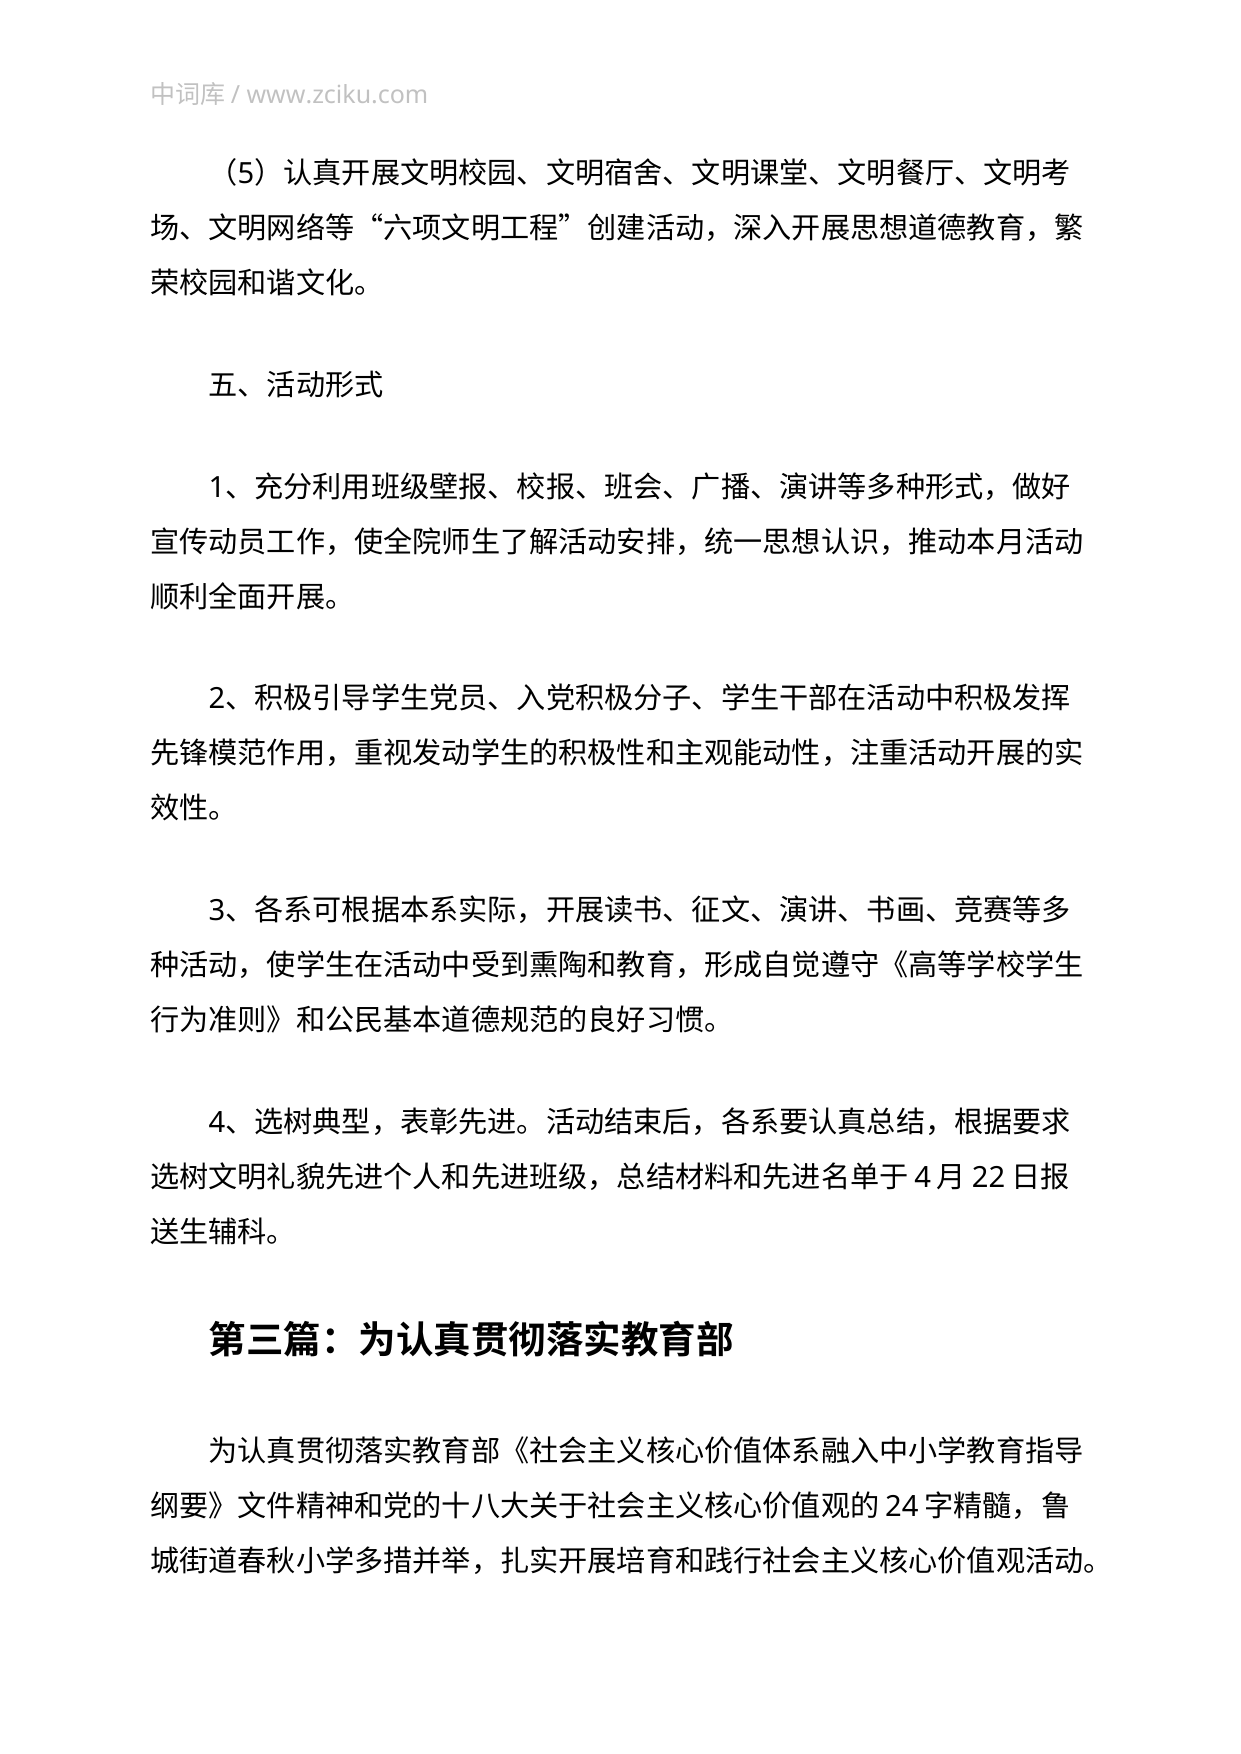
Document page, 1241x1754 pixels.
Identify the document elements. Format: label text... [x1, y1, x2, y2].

text 4、选树典型，表彰先进。活动结束后，各系要认真总结，根据要求选树文明礼貌先进个人和先进班级，总结材料和先进名单于4月22日报送生辅科。 [150, 1098, 1090, 1251]
text 为认真贯彻落实教育部《社会主义核心价值体系融入中小学教育指导纲要》文件精神和党的十八大关于社会主义核心价值观的24字精髓，鲁城街道春秋小学多措并举，扎实开展培育和践行社会主义核心价值观活动。 [150, 1428, 1090, 1580]
text 2、积极引导学生党员、入党积极分子、学生干部在活动中积极发挥先锋模范作用，重视发动学生的积极性和主观能动性，注重活动开展的实效性。 [150, 675, 1090, 827]
text 3、各系可根据本系实际，开展读书、征文、演讲、书画、竞赛等多种活动，使学生在活动中受到熏陶和教育，形成自觉遵守《高等学校学生行为准则》和公民基本道德规范的良好习惯。 [150, 887, 1090, 1039]
text （5）认真开展文明校园、文明宿舍、文明课堂、文明餐厅、文明考场、文明网络等“六项文明工程”创建活动，深入开展思想道德教育，繁荣校园和谐文化。 [150, 150, 1090, 302]
text 1、充分利用班级壁报、校报、班会、广播、演讲等多种形式，做好宣传动员工作，使全院师生了解活动安排，统一思想认识，推动本月活动顺利全面开展。 [150, 463, 1090, 616]
text 五、活动形式 [150, 362, 1090, 404]
text 第三篇：为认真贯彻落实教育部 [150, 1310, 1090, 1364]
